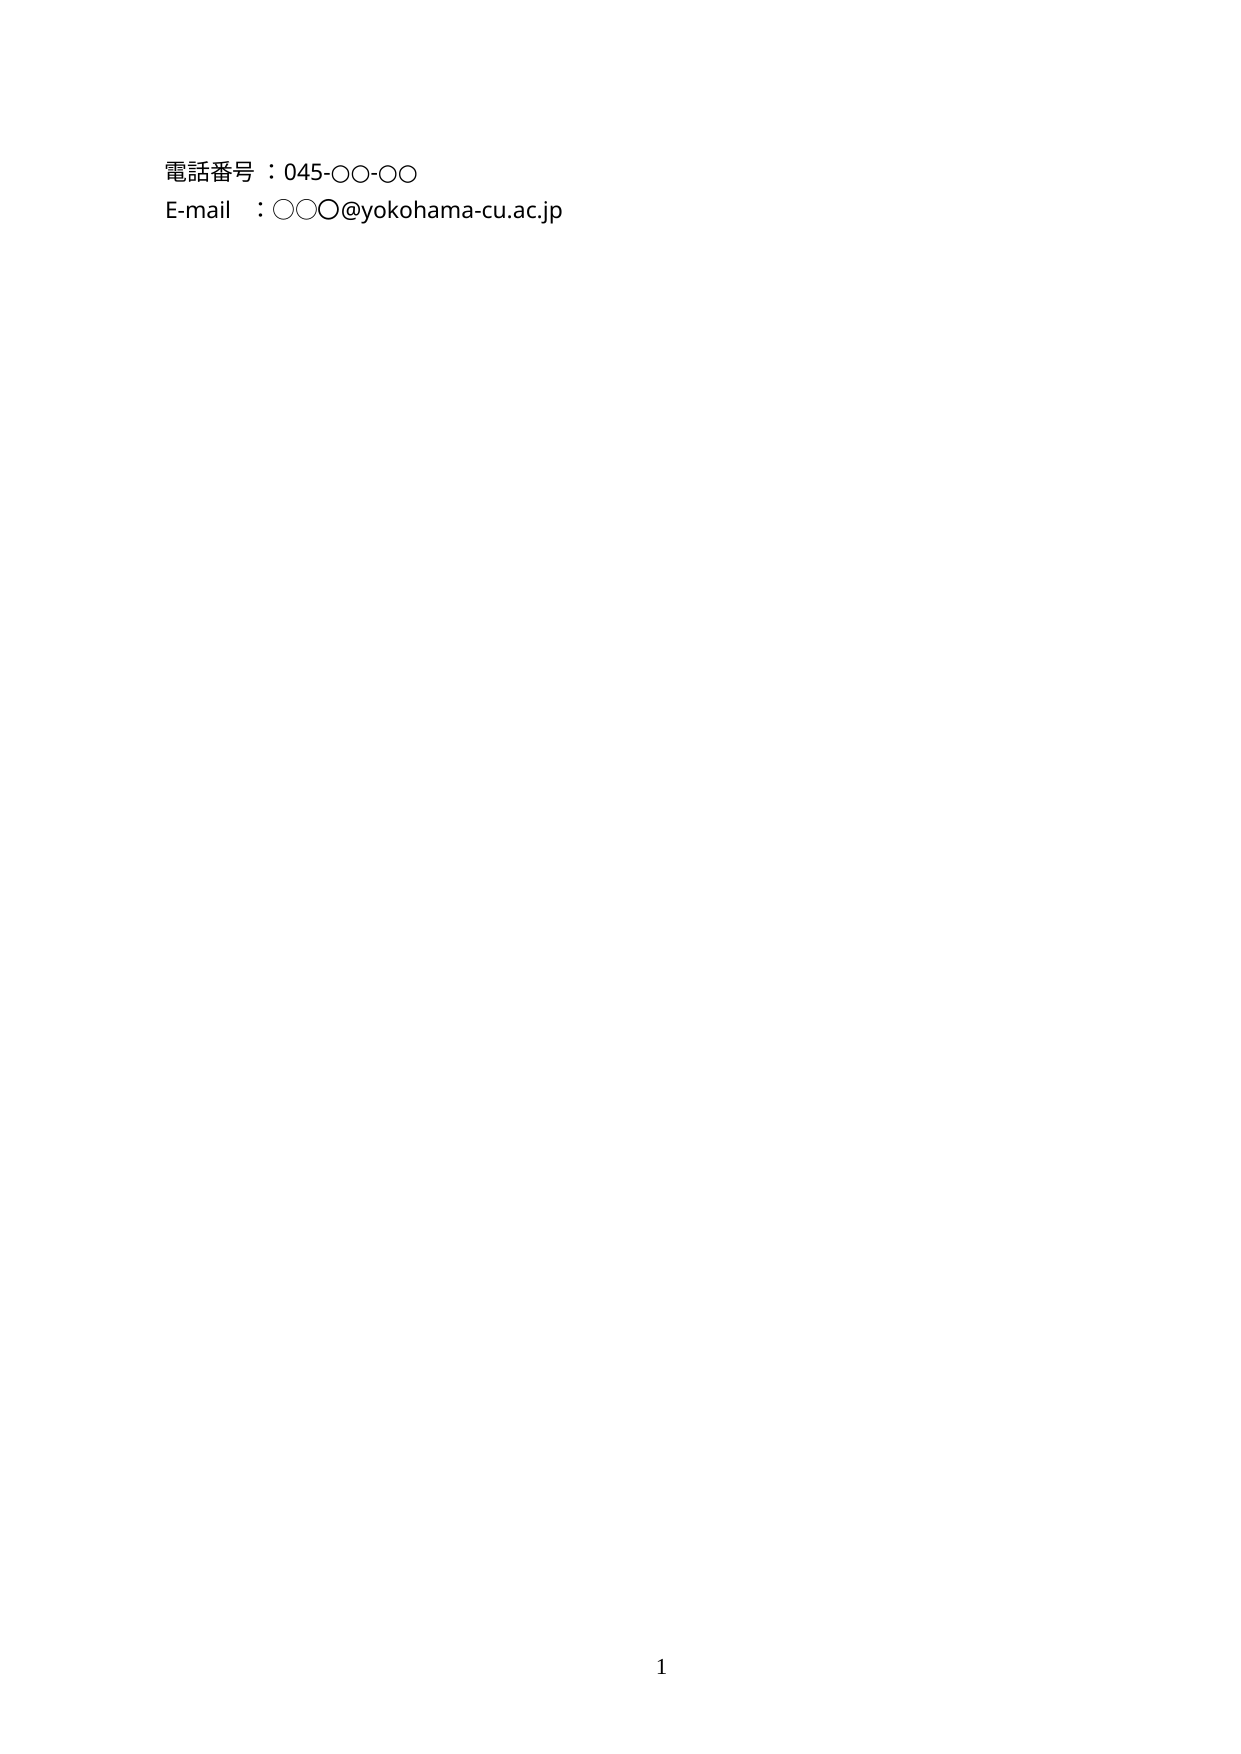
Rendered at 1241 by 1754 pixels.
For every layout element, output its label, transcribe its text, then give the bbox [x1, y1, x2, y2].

text 電話番号 ：045-○○-○○ [118, 150, 1181, 187]
text E-mail ：○○〇@yokohama-cu.ac.jp [118, 187, 1094, 225]
